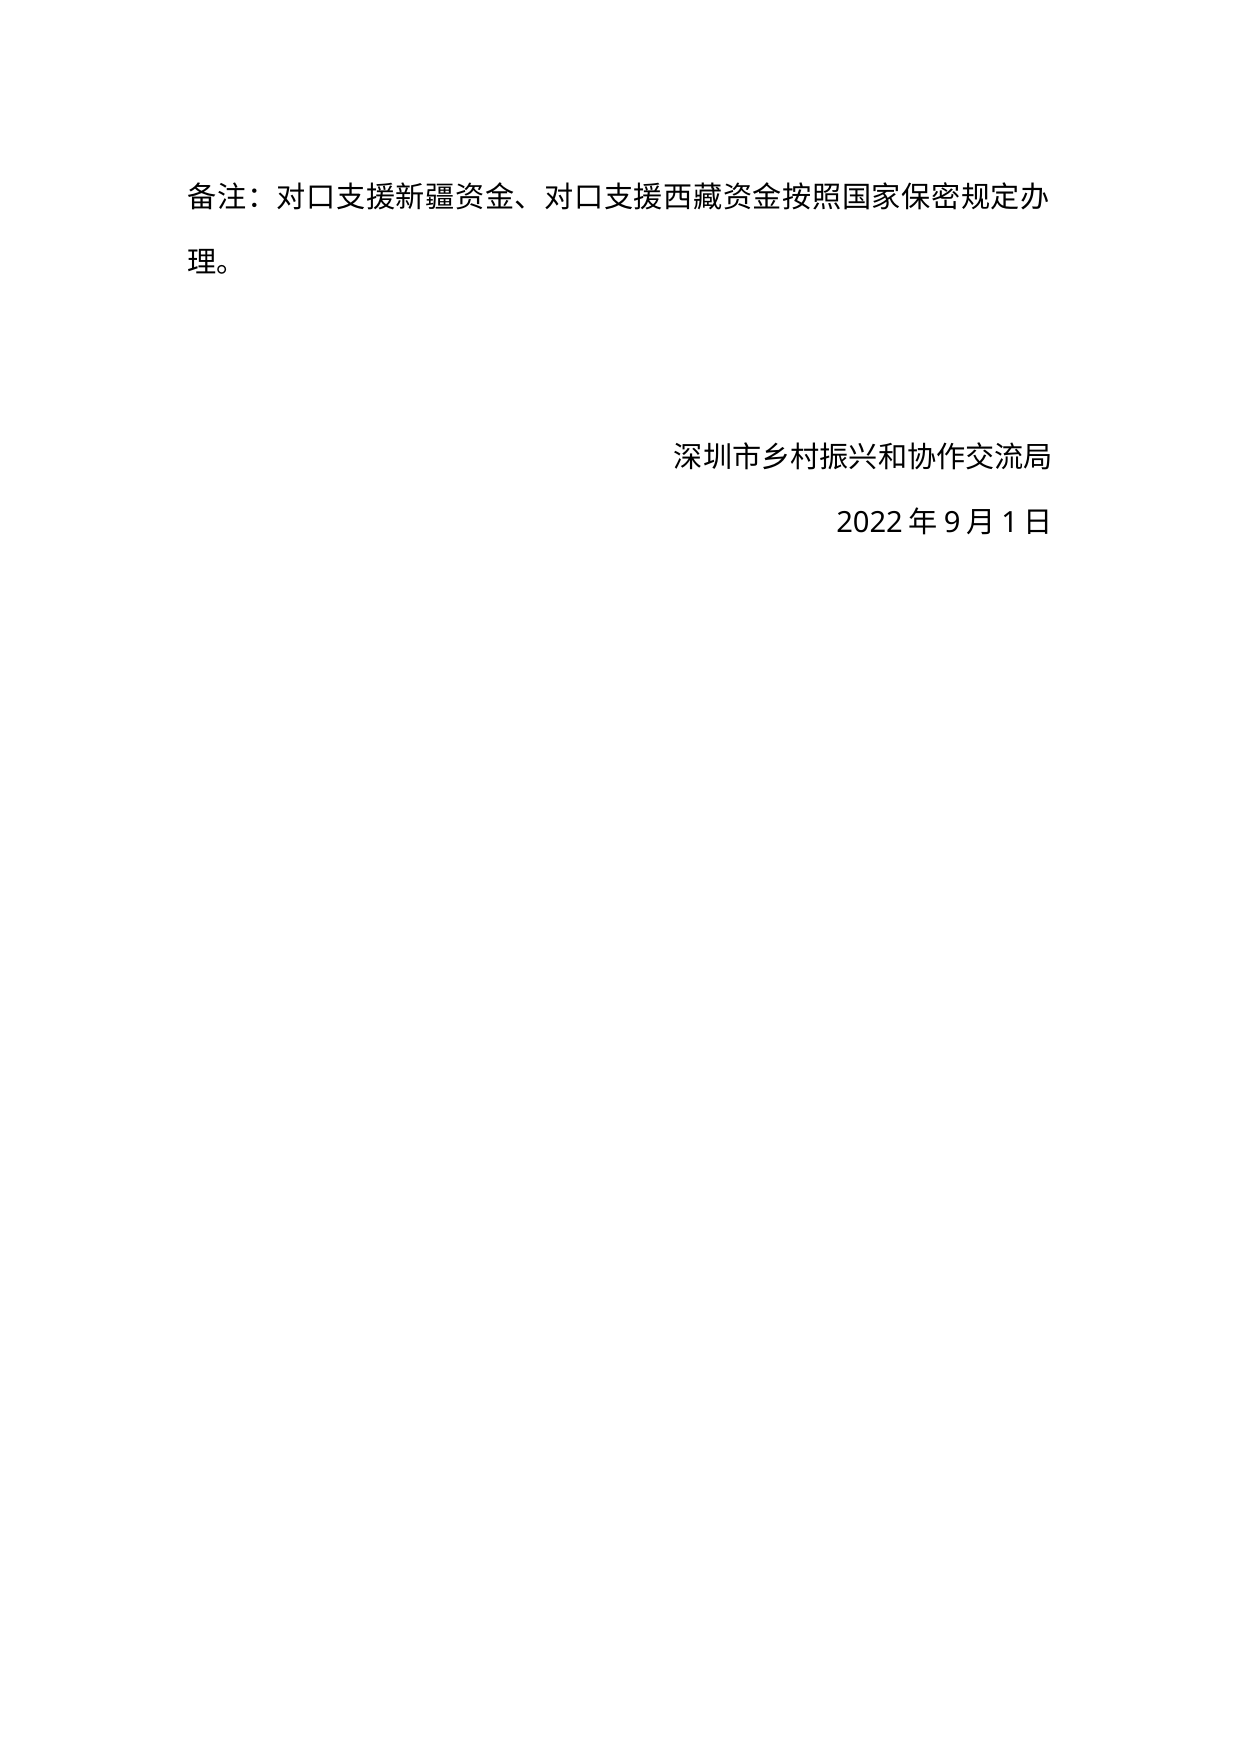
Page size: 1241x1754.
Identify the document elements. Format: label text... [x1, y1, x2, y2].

text 深圳市乡村振兴和协作交流局 [187, 422, 1053, 487]
subtitle 备注：对口支援新疆资金、对口支援西藏资金按照国家保密规定办理。 [187, 162, 1053, 292]
text 2022年9月1日 [187, 487, 1053, 552]
